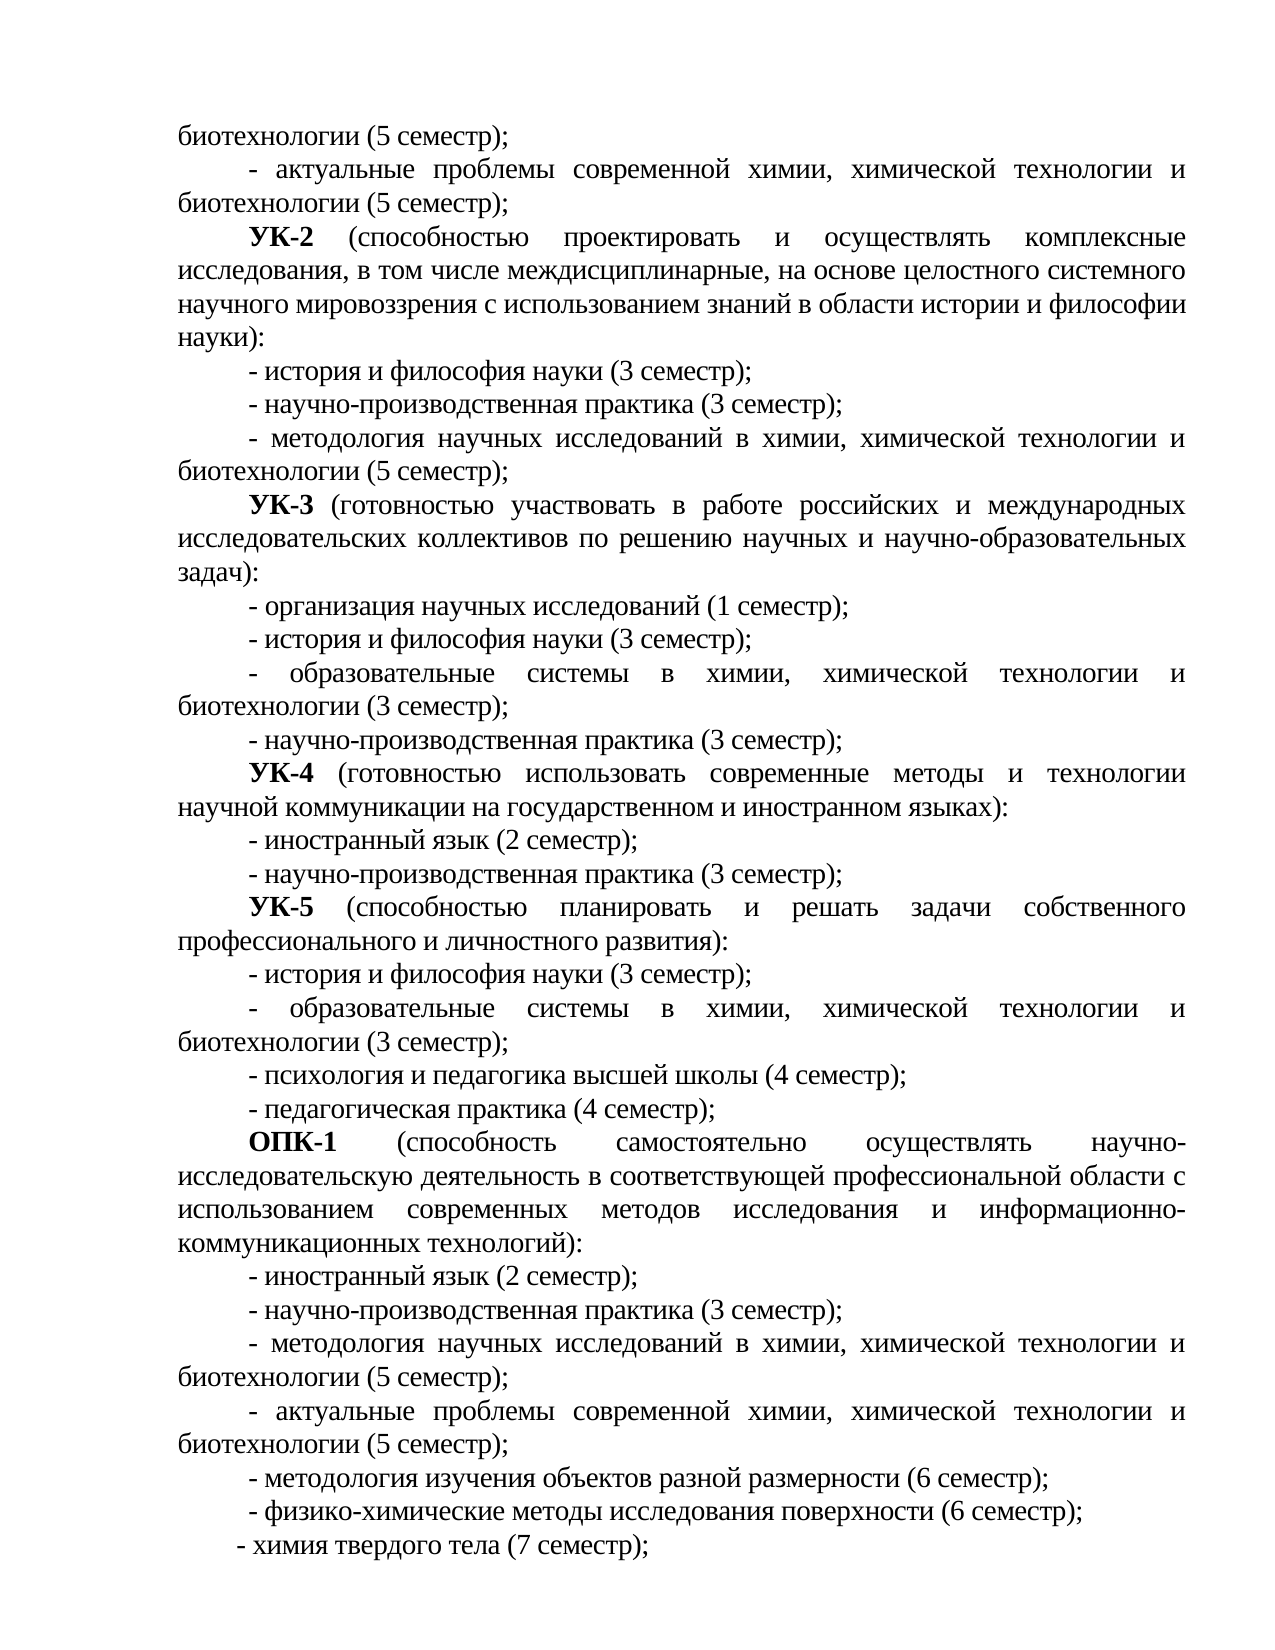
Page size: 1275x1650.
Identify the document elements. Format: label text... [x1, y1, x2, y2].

text - актуальные проблемы современной химии, химической технологии и биотехнологии (5 семестр); [177, 152, 1186, 219]
text - методология изучения объектов разной размерности (6 семестр); [177, 1460, 1186, 1493]
text - актуальные проблемы современной химии, химической технологии и биотехнологии (5 семестр); [177, 1393, 1186, 1460]
text УК-2 (способностью проектировать и осуществлять комплексные исследования, в том числе междисциплинарные, на основе целостного системного научного мировоззрения с использованием знаний в области истории и философии науки): [177, 219, 1186, 353]
text - организация научных исследований (1 семестр); [177, 588, 1186, 621]
text - научно-производственная практика (3 семестр); [177, 856, 1186, 889]
text - иностранный язык (2 семестр); [177, 1258, 1186, 1292]
text - история и философия науки (3 семестр); [177, 957, 1186, 990]
text - методология научных исследований в химии, химической технологии и биотехнологии (5 семестр); [177, 1326, 1186, 1393]
text - научно-производственная практика (3 семестр); [177, 722, 1186, 755]
text - иностранный язык (2 семестр); [177, 822, 1186, 856]
text - история и философия науки (3 семестр); [177, 353, 1186, 386]
text - научно-производственная практика (3 семестр); [177, 1292, 1186, 1326]
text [177, 118, 1186, 152]
text - педагогическая практика (4 семестр); [177, 1091, 1186, 1124]
text - физико-химические методы исследования поверхности (6 семестр); [177, 1493, 1186, 1527]
text - образовательные системы в химии, химической технологии и биотехнологии (3 семестр); [177, 990, 1186, 1057]
text - история и философия науки (3 семестр); [177, 621, 1186, 655]
text УК-5 (способностью планировать и решать задачи собственного профессионального и личностного развития): [177, 889, 1186, 957]
text - методология научных исследований в химии, химической технологии и биотехнологии (5 семестр); [177, 420, 1186, 487]
text ОПК-1 (способность самостоятельно осуществлять научно-исследовательскую деятельность в соответствующей профессиональной области с использованием современных методов исследования и информационно-коммуникационных технологий): [177, 1124, 1186, 1258]
text - химия твердого тела (7 семестр); [177, 1527, 1186, 1560]
text УК-3 (готовностью участвовать в работе российских и международных исследовательских коллективов по решению научных и научно-образовательных задач): [177, 487, 1186, 588]
text - образовательные системы в химии, химической технологии и биотехнологии (3 семестр); [177, 655, 1186, 722]
text - психология и педагогика высшей школы (4 семестр); [177, 1057, 1186, 1091]
text - научно-производственная практика (3 семестр); [177, 386, 1186, 420]
text УК-4 (готовностью использовать современные методы и технологии научной коммуникации на государственном и иностранном языках): [177, 755, 1186, 822]
